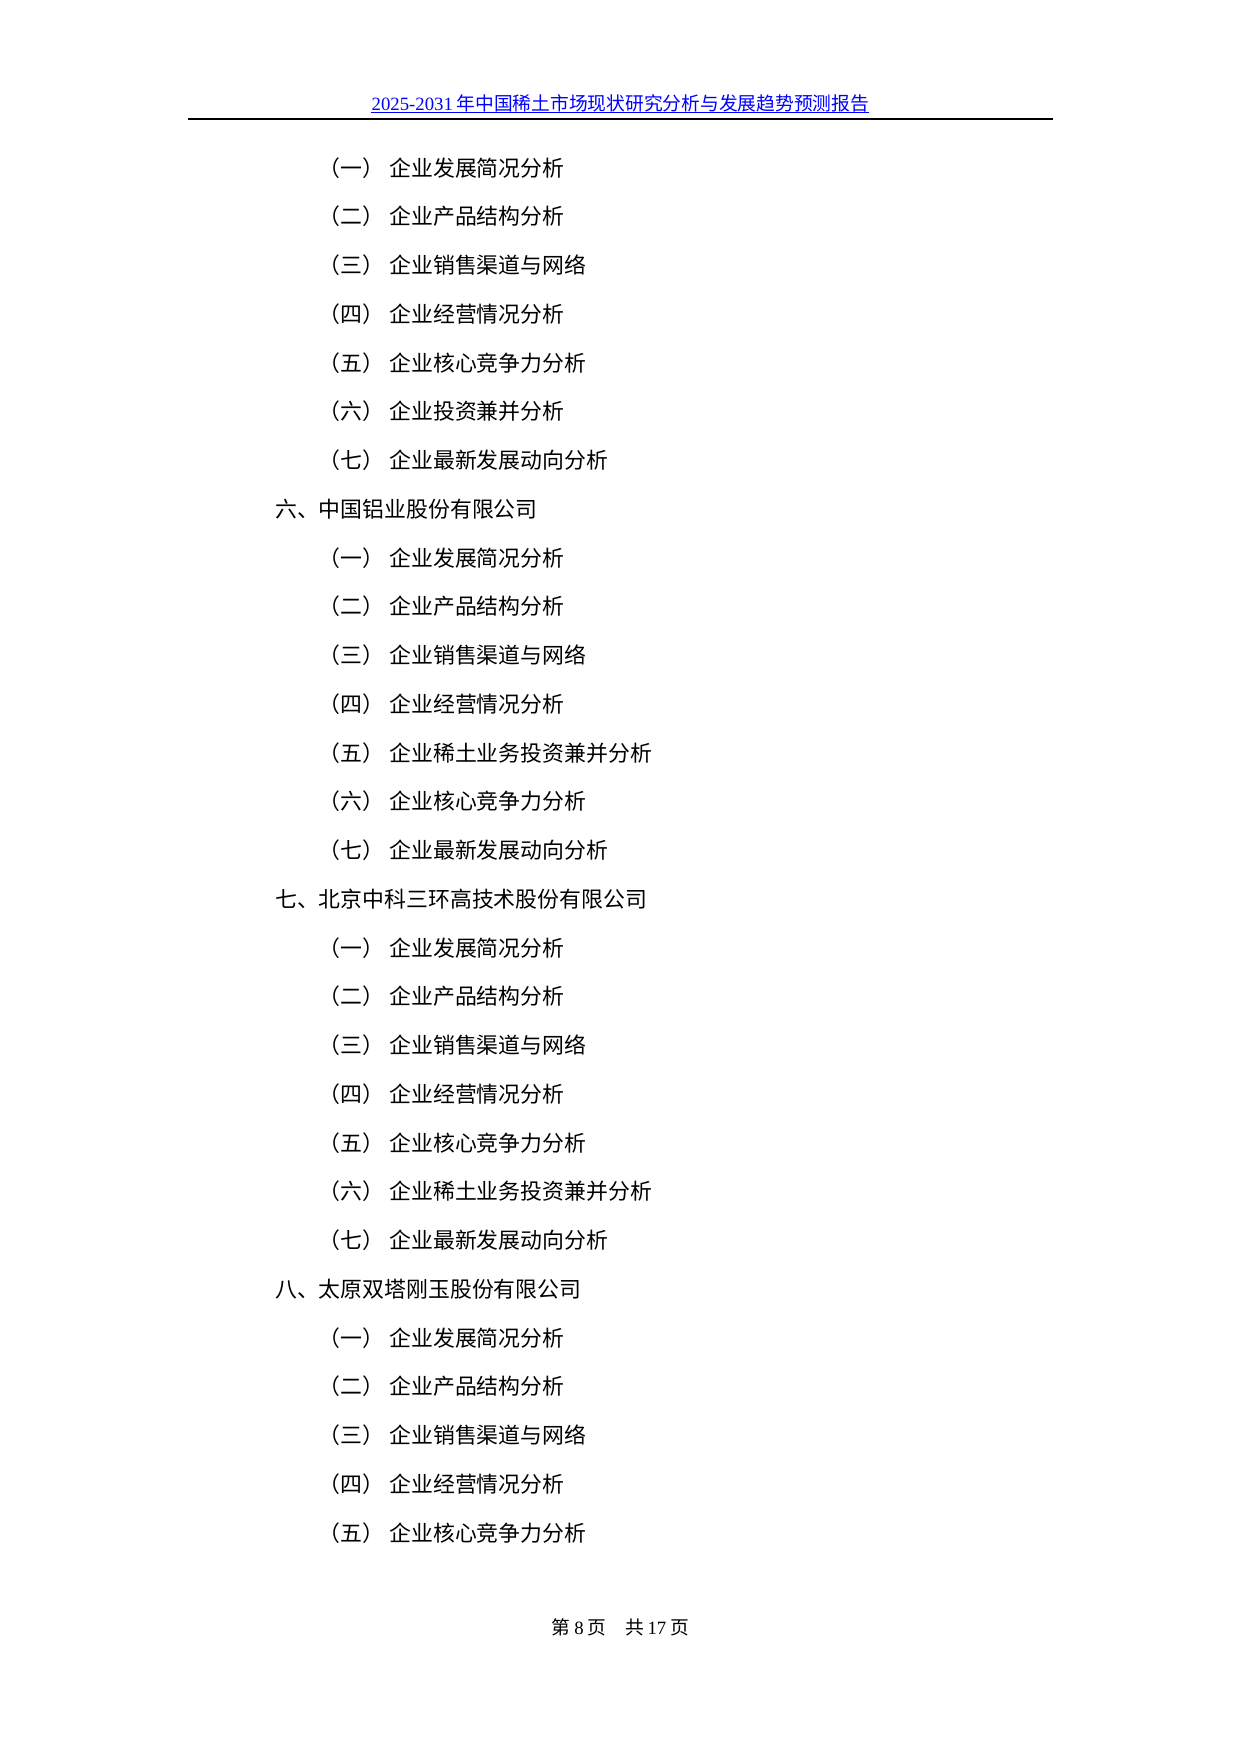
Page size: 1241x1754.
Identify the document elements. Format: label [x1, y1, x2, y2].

text [187, 150, 1053, 1548]
